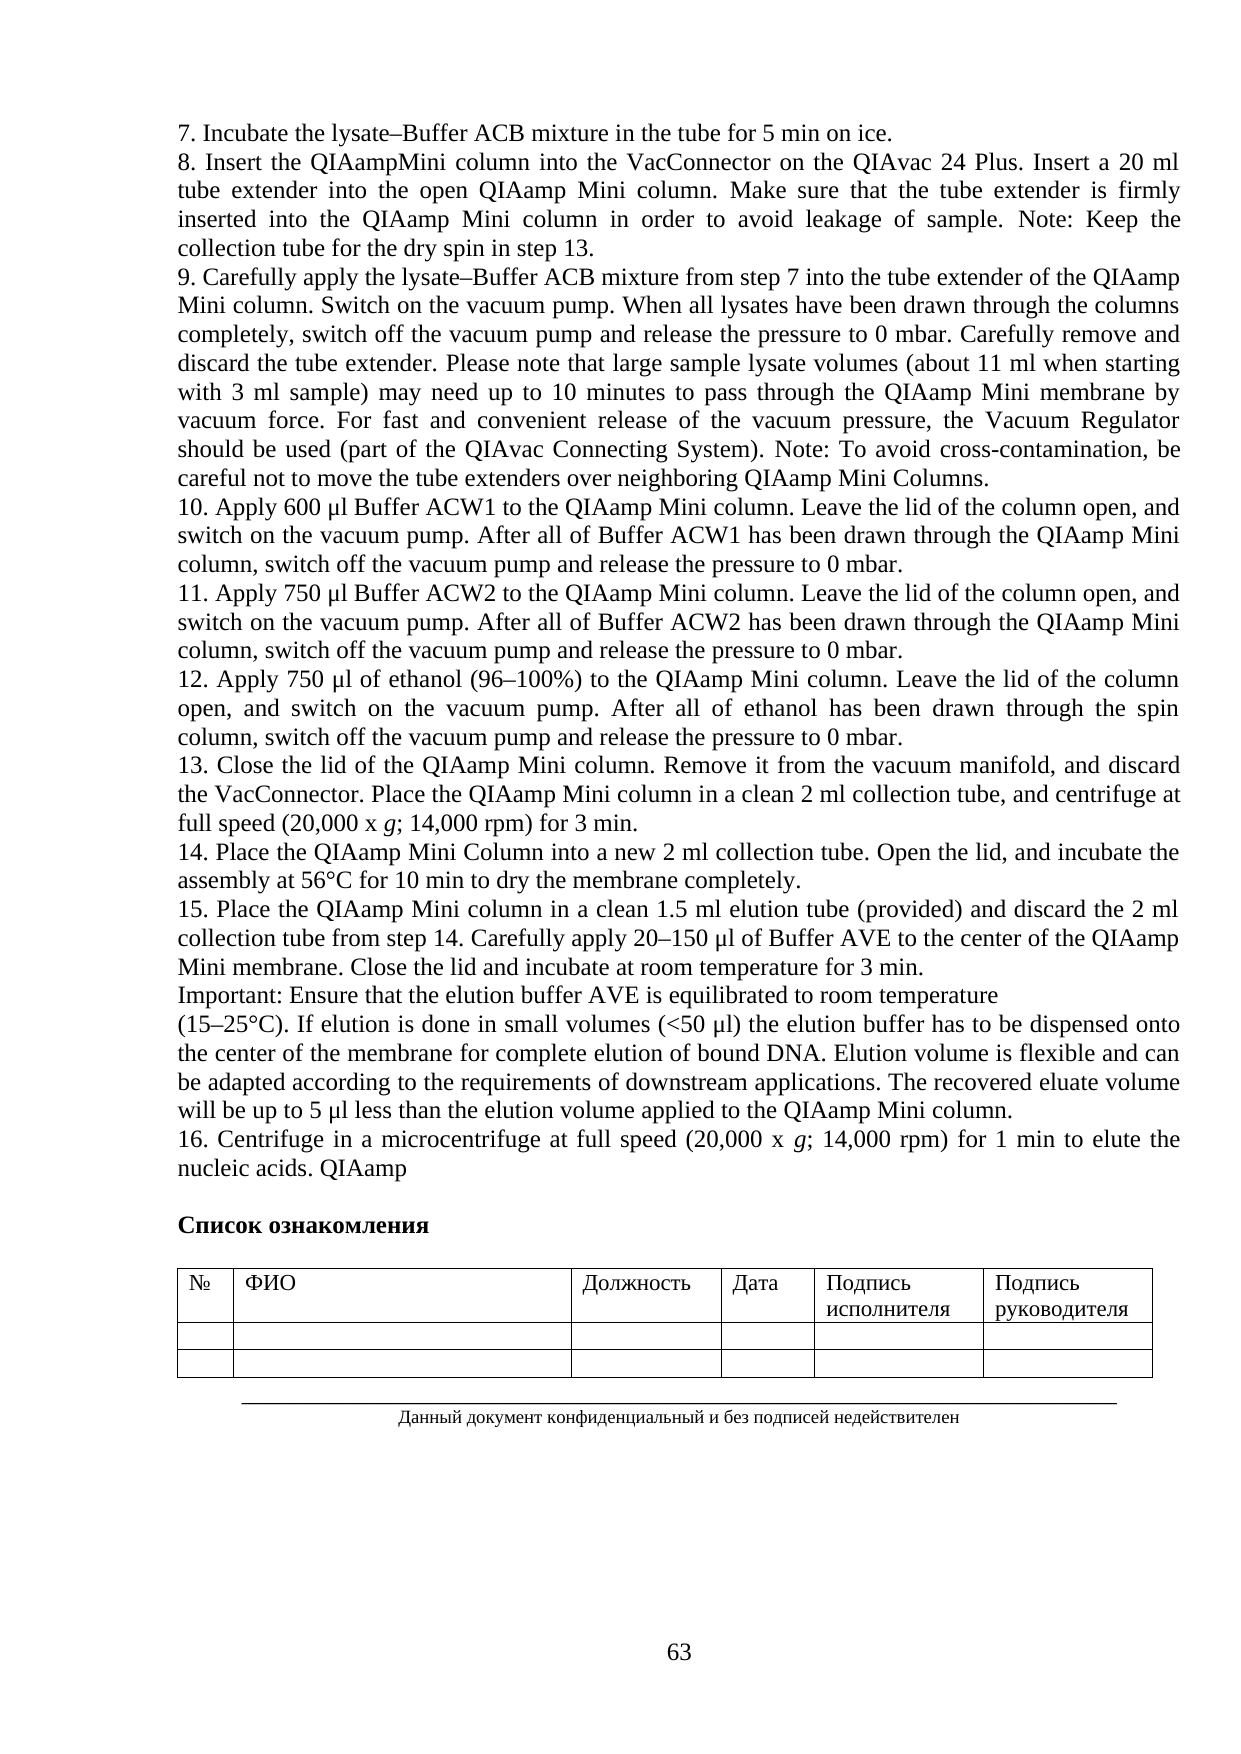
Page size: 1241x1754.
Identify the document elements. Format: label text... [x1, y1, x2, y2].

text 11. Apply 750 μl Buffer ACW2 to the QIAamp Mini column. Leave the lid of the column open, and switch on the vacuum pump. After all of Buffer ACW2 has been drawn through the QIAamp Mini column, switch off the vacuum pump and release the pressure to 0 mbar. [177, 578, 1181, 664]
table_header ФИО [234, 1269, 571, 1322]
text 16. Centrifuge in a microcentrifuge at full speed (20,000 x g; 14,000 rpm) for 1 min to elute the nucleic acids. QIAamp [177, 1124, 1181, 1182]
text Important: Ensure that the elution buffer AVE is equilibrated to room temperature [177, 981, 1181, 1009]
table_cell [178, 1323, 233, 1349]
table_header № [178, 1269, 233, 1322]
table_cell [234, 1350, 571, 1377]
text 8. Insert the QIAampMini column into the VacConnector on the QIAvac 24 Plus. Insert a 20 ml tube extender into the open QIAamp Mini column. Make sure that the tube extender is firmly inserted into the QIAamp Mini column in order to avoid leakage of sample. Note: Keep the collection tube for the dry spin in step 13. [177, 147, 1181, 262]
text ______________________________________________________________________ [177, 1378, 1181, 1406]
table_cell [178, 1350, 233, 1377]
table_header Подпись исполнителя [815, 1269, 983, 1322]
table_cell [572, 1350, 721, 1377]
table_cell [815, 1323, 983, 1349]
text 12. Apply 750 μl of ethanol (96–100%) to the QIAamp Mini column. Leave the lid of the column open, and switch on the vacuum pump. After all of ethanol has been drawn through the spin column, switch off the vacuum pump and release the pressure to 0 mbar. [177, 664, 1181, 751]
text 9. Carefully apply the lysate–Buffer ACB mixture from step 7 into the tube extender of the QIAamp Mini column. Switch on the vacuum pump. When all lysates have been drawn through the columns completely, switch off the vacuum pump and release the pressure to 0 mbar. Carefully remove and discard the tube extender. Please note that large sample lysate volumes (about 11 ml when starting with 3 ml sample) may need up to 10 minutes to pass through the QIAamp Mini membrane by vacuum force. For fast and convenient release of the vacuum pressure, the Vacuum Regulator should be used (part of the QIAvac Connecting System). Note: To avoid cross-contamination, be careful not to move the tube extenders over neighboring QIAamp Mini Columns. [177, 262, 1181, 492]
text 15. Place the QIAamp Mini column in a clean 1.5 ml elution tube (provided) and discard the 2 ml collection tube from step 14. Carefully apply 20–150 μl of Buffer AVE to the center of the QIAamp Mini membrane. Close the lid and incubate at room temperature for 3 min. [177, 894, 1181, 981]
table_cell [815, 1350, 983, 1377]
table_cell [984, 1350, 1152, 1377]
table_header Подпись руководителя [984, 1269, 1152, 1322]
table_cell [572, 1323, 721, 1349]
text (15–25°C). If elution is done in small volumes (<50 μl) the elution buffer has to be dispensed onto the center of the membrane for complete elution of bound DNA. Elution volume is flexible and can be adapted according to the requirements of downstream applications. The recovered eluate volume will be up to 5 μl less than the elution volume applied to the QIAamp Mini column. [177, 1009, 1181, 1124]
table_header Дата [722, 1269, 814, 1322]
table_cell [234, 1323, 571, 1349]
table_header Должность [572, 1269, 721, 1322]
text 7. Incubate the lysate–Buffer ACB mixture in the tube for 5 min on ice. [177, 118, 1181, 147]
table_cell [722, 1323, 814, 1349]
text Данный документ конфиденциальный и без подписей недействителен [177, 1406, 1181, 1428]
text 10. Apply 600 μl Buffer ACW1 to the QIAamp Mini column. Leave the lid of the column open, and switch on the vacuum pump. After all of Buffer ACW1 has been drawn through the QIAamp Mini column, switch off the vacuum pump and release the pressure to 0 mbar., or 3 ml) [177, 492, 1181, 578]
table_cell [722, 1350, 814, 1377]
text 14. Place the QIAamp Mini Column into a new 2 ml collection tube. Open the lid, and incubate the assembly at 56°C for 10 min to dry the membrane completely. [177, 837, 1181, 894]
table_cell [984, 1323, 1152, 1349]
text Список ознакомления [177, 1211, 1181, 1239]
text 13. Close the lid of the QIAamp Mini column. Remove it from the vacuum manifold, and discard the VacConnector. Place the QIAamp Mini column in a clean 2 ml collection tube, and centrifuge at full speed (20,000 x g; 14,000 rpm) for 3 min. [177, 751, 1181, 837]
